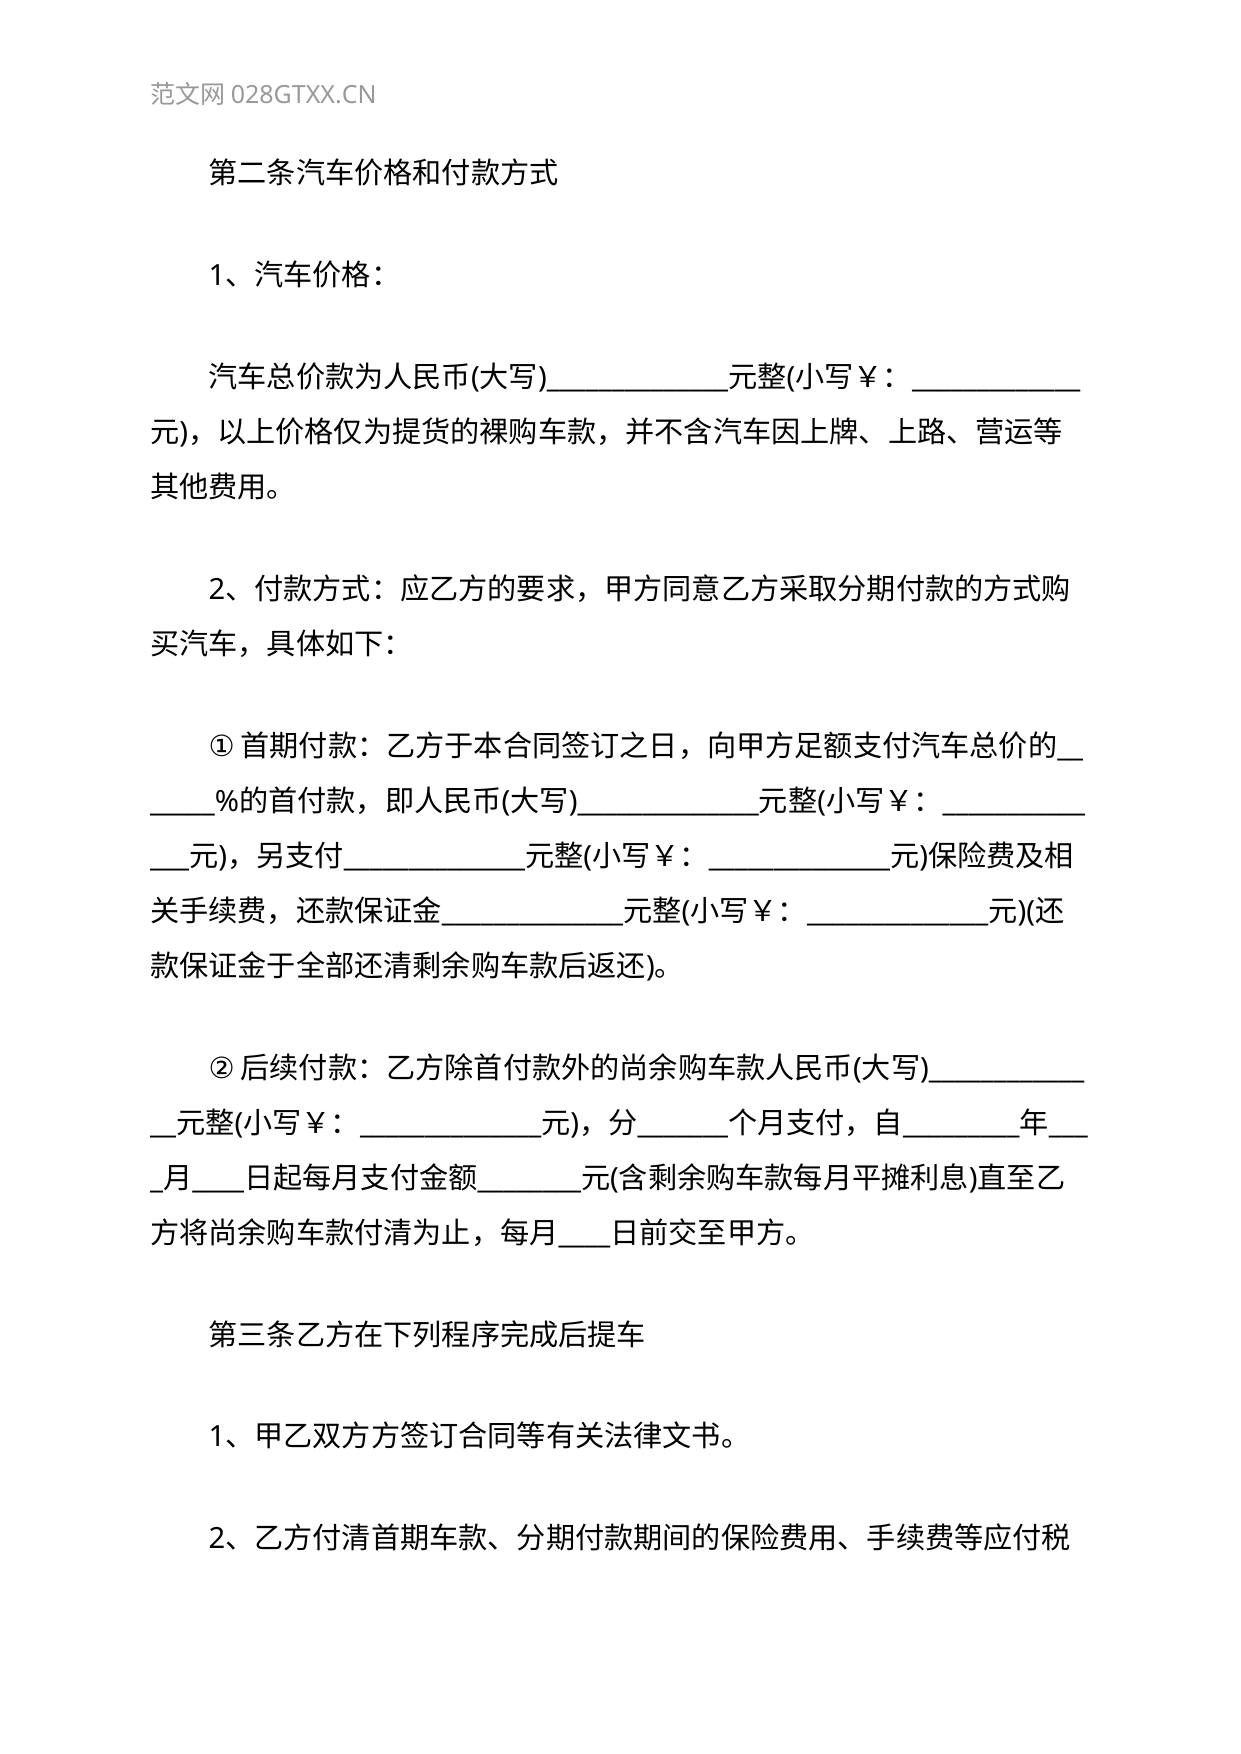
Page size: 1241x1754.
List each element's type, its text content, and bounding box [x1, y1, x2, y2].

text 1、汽车价格： [150, 252, 1090, 294]
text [150, 1515, 1090, 1557]
text 汽车总价款为人民币(大写)______________元整(小写￥：_____________元)，以上价格仅为提货的裸购车款，并不含汽车因上牌、上路、营运等其他费用。 [150, 354, 1090, 506]
text ②后续付款：乙方除首付款外的尚余购车款人民币(大写)______________元整(小写￥：______________元)，分_______个月支付，自_________年____月____日起每月支付金额________元(含剩余购车款每月平摊利息)直至乙方将尚余购车款付清为止，每月____日前交至甲方。 [150, 1044, 1090, 1252]
text 第三条乙方在下列程序完成后提车 [150, 1311, 1090, 1353]
text ①首期付款：乙方于本合同签订之日，向甲方足额支付汽车总价的_______%的首付款，即人民币(大写)______________元整(小写￥：______________元)，另支付______________元整(小写￥：______________元)保险费及相关手续费，还款保证金______________元整(小写￥：______________元)(还款保证金于全部还清剩余购车款后返还)。 [150, 722, 1090, 985]
text 第二条汽车价格和付款方式 [150, 150, 1090, 192]
text 1、甲乙双方方签订合同等有关法律文书。 [150, 1413, 1090, 1455]
text 2、付款方式：应乙方的要求，甲方同意乙方采取分期付款的方式购买汽车，具体如下： [150, 566, 1090, 663]
